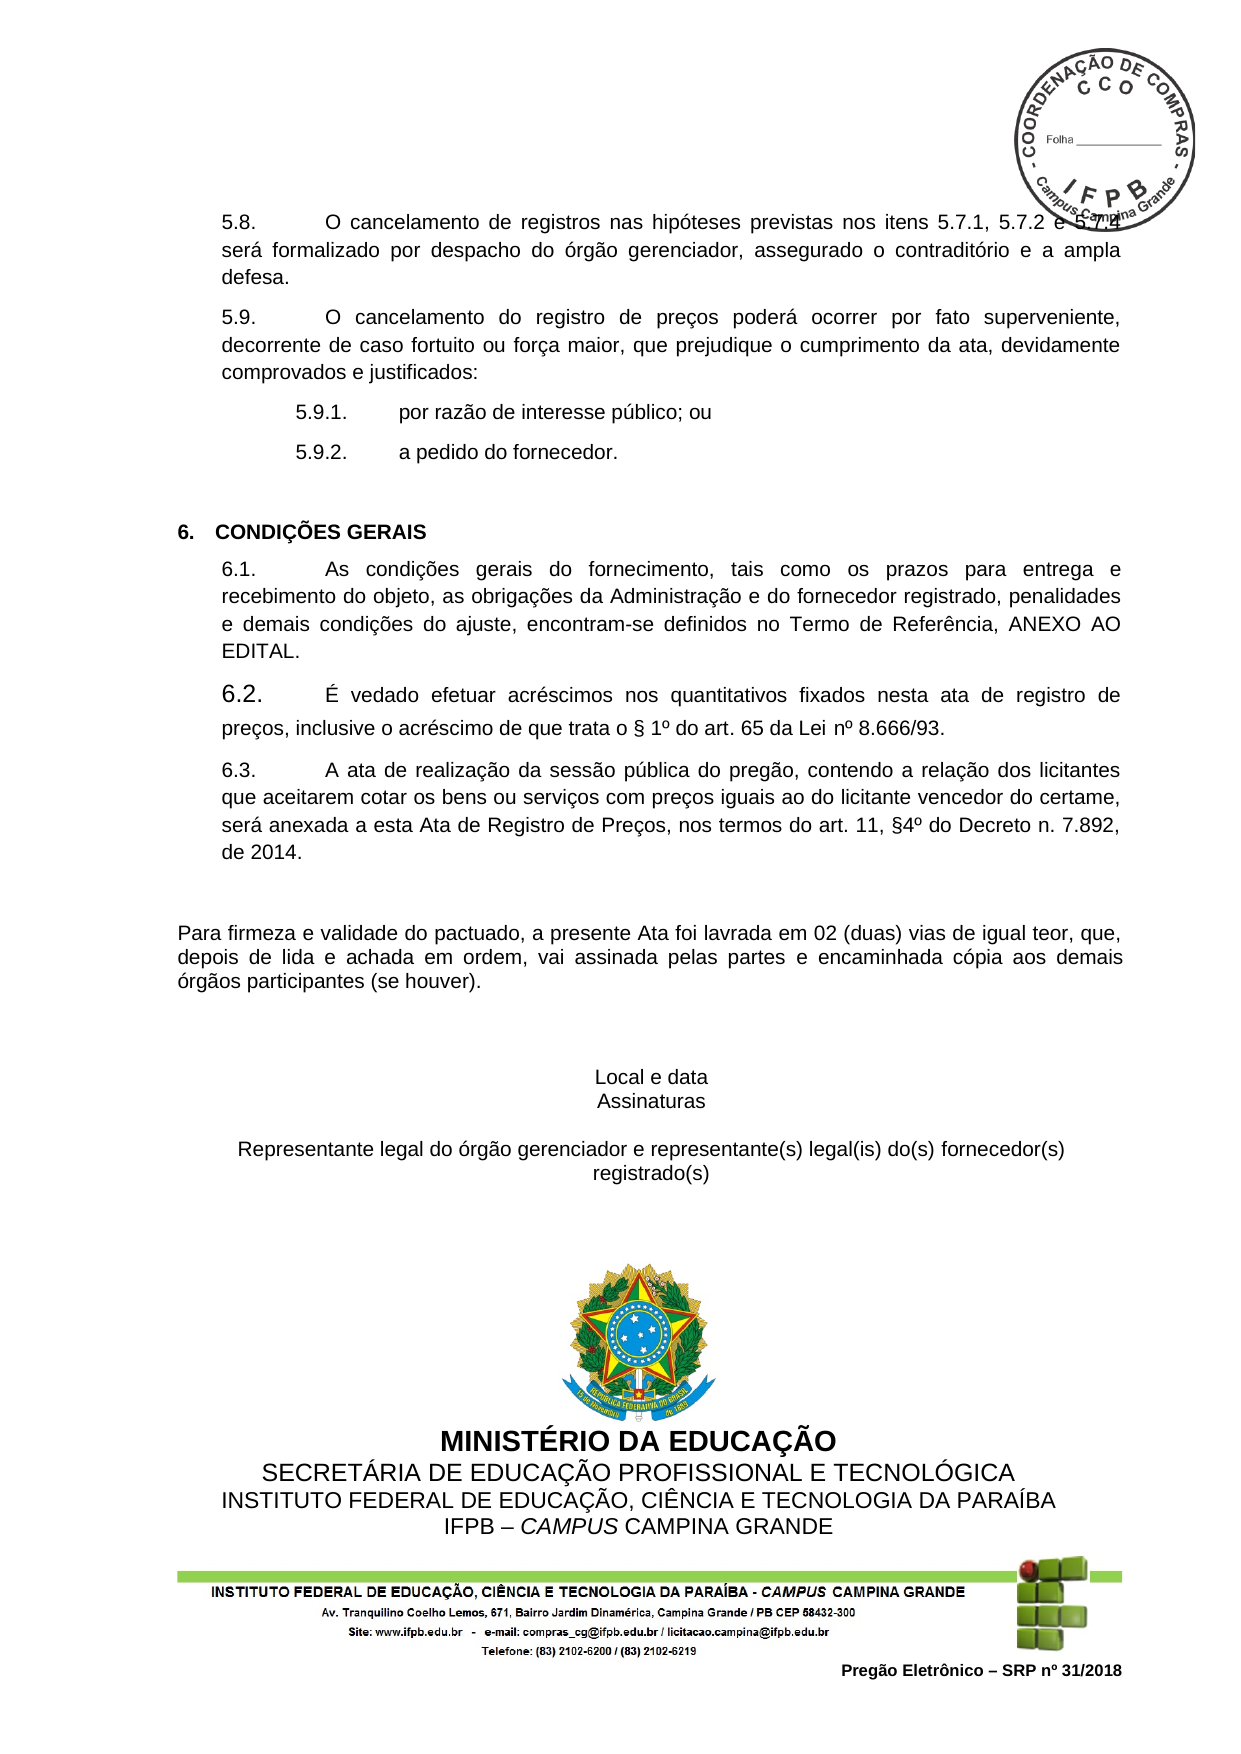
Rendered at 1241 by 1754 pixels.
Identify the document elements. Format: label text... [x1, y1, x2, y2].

text IFPB – CAMPUS CAMPINA GRANDE [177, 1513, 1100, 1539]
list por razão de interesse público; ou [295, 400, 1122, 424]
list As condições gerais do fornecimento, tais como os prazos para entrega e recebimento do objeto, as obrigações da Administração e do fornecedor registrado, penalidades e demais condições do ajuste, encontram-se definidos no Termo de Referência, ANEXO AO EDITAL. [221, 556, 1122, 663]
text Assinaturas [177, 1089, 1125, 1113]
list O cancelamento do registro de preços poderá ocorrer por fato superveniente, decorrente de caso fortuito ou força maior, que prejudique o cumprimento da ata, devidamente comprovados e justificados: [221, 305, 1122, 384]
text Local e data [177, 1065, 1125, 1089]
text MINISTÉRIO DA EDUCAÇÃO [177, 1424, 1100, 1458]
picture [1014, 48, 1196, 232]
list O cancelamento de registros nas hipóteses previstas nos itens 5.7.1, 5.7.2 e 5.7.4 será formalizado por despacho do órgão gerenciador, assegurado o contraditório e a ampla defesa. [221, 210, 1122, 289]
list a pedido do fornecedor. [295, 440, 1122, 464]
text SECRETÁRIA DE EDUCAÇÃO PROFISSIONAL E TECNOLÓGICA [177, 1458, 1100, 1487]
text Para firmeza e validade do pactuado, a presente Ata foi lavrada em 02 (duas) vias de igual teor, que, depois de lida e achada em ordem, vai assinada pelas partes e encaminhada cópia aos demais órgãos participantes (se houver). [177, 921, 1124, 993]
picture [556, 1260, 721, 1424]
text INSTITUTO FEDERAL DE EDUCAÇÃO, CIÊNCIA E TECNOLOGIA DA PARAÍBA [177, 1487, 1100, 1513]
list A ata de realização da sessão pública do pregão, contendo a relação dos licitantes que aceitarem cotar os bens ou serviços com preços iguais ao do licitante vencedor do certame, será anexada a esta Ata de Registro de Preços, nos termos do art. 11, §4º do Decreto n. 7.892, de 2014. [221, 757, 1122, 864]
list CONDIÇÕES GERAIS [177, 520, 1122, 544]
list É vedado efetuar acréscimos nos quantitativos fixados nesta ata de registro de preços, inclusive o acréscimo de que trata o § 1º do art. 65 da Lei nº 8.666/93. [221, 679, 1122, 741]
picture [177, 1549, 1123, 1661]
text Representante legal do órgão gerenciador e representante(s) legal(is) do(s) fornecedor(s) registrado(s) [177, 1137, 1125, 1185]
